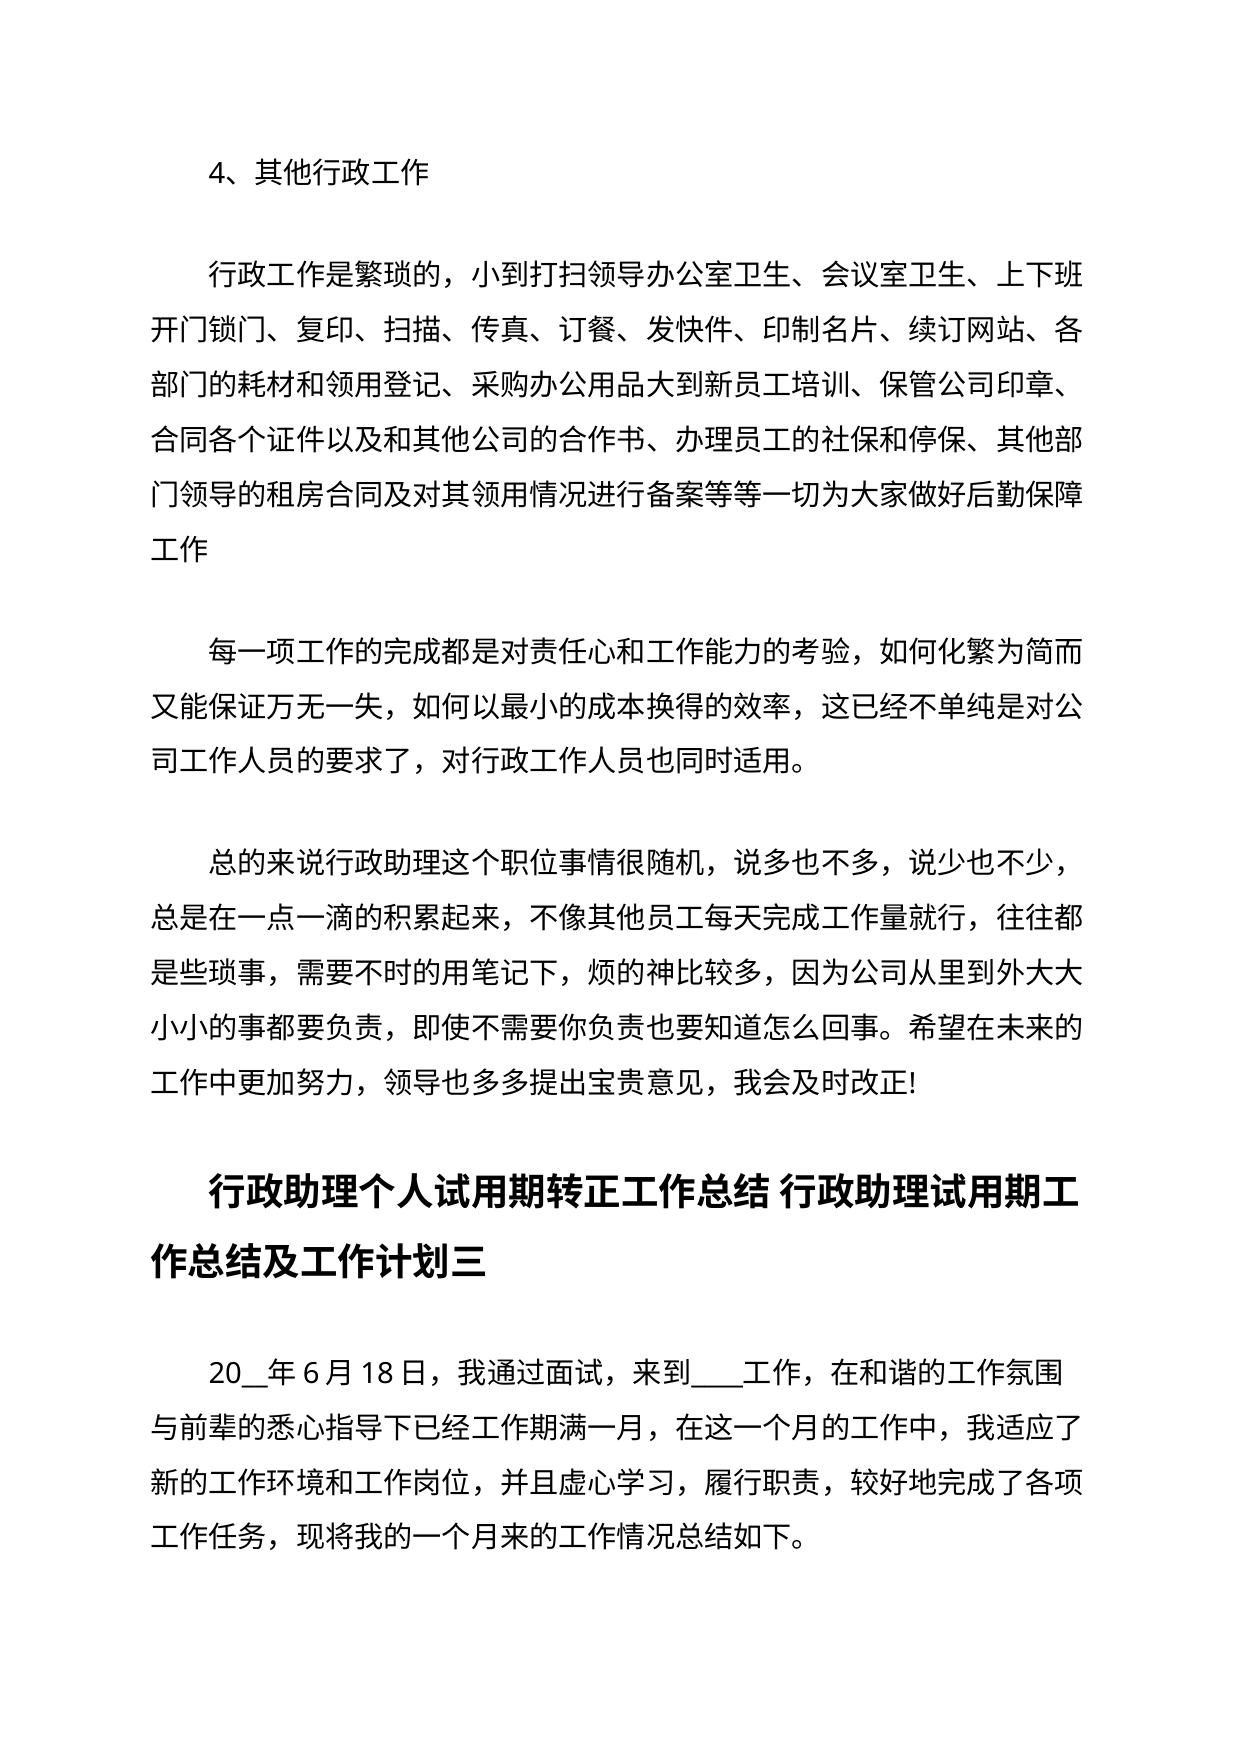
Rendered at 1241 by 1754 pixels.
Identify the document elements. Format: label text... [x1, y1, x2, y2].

text 行政工作是繁琐的，小到打扫领导办公室卫生、会议室卫生、上下班开门锁门、复印、扫描、传真、订餐、发快件、印制名片、续订网站、各部门的耗材和领用登记、采购办公用品大到新员工培训、保管公司印章、合同各个证件以及和其他公司的合作书、办理员工的社保和停保、其他部门领导的租房合同及对其领用情况进行备案等等一切为大家做好后勤保障工作 [150, 252, 1090, 569]
text 总的来说行政助理这个职位事情很随机，说多也不多，说少也不少，总是在一点一滴的积累起来，不像其他员工每天完成工作量就行，往往都是些琐事，需要不时的用笔记下，烦的神比较多，因为公司从里到外大大小小的事都要负责，即使不需要你负责也要知道怎么回事。希望在未来的工作中更加努力，领导也多多提出宝贵意见，我会及时改正! [150, 840, 1090, 1102]
text 行政助理个人试用期转正工作总结 行政助理试用期工作总结及工作计划三 [150, 1161, 1090, 1286]
text 4、其他行政工作 [150, 150, 1090, 192]
text 20__年6月18日，我通过面试，来到____工作，在和谐的工作氛围与前辈的悉心指导下已经工作期满一月，在这一个月的工作中，我适应了新的工作环境和工作岗位，并且虚心学习，履行职责，较好地完成了各项工作任务，现将我的一个月来的工作情况总结如下。 [150, 1349, 1090, 1556]
text 每一项工作的完成都是对责任心和工作能力的考验，如何化繁为简而又能保证万无一失，如何以最小的成本换得的效率，这已经不单纯是对公司工作人员的要求了，对行政工作人员也同时适用。 [150, 628, 1090, 780]
